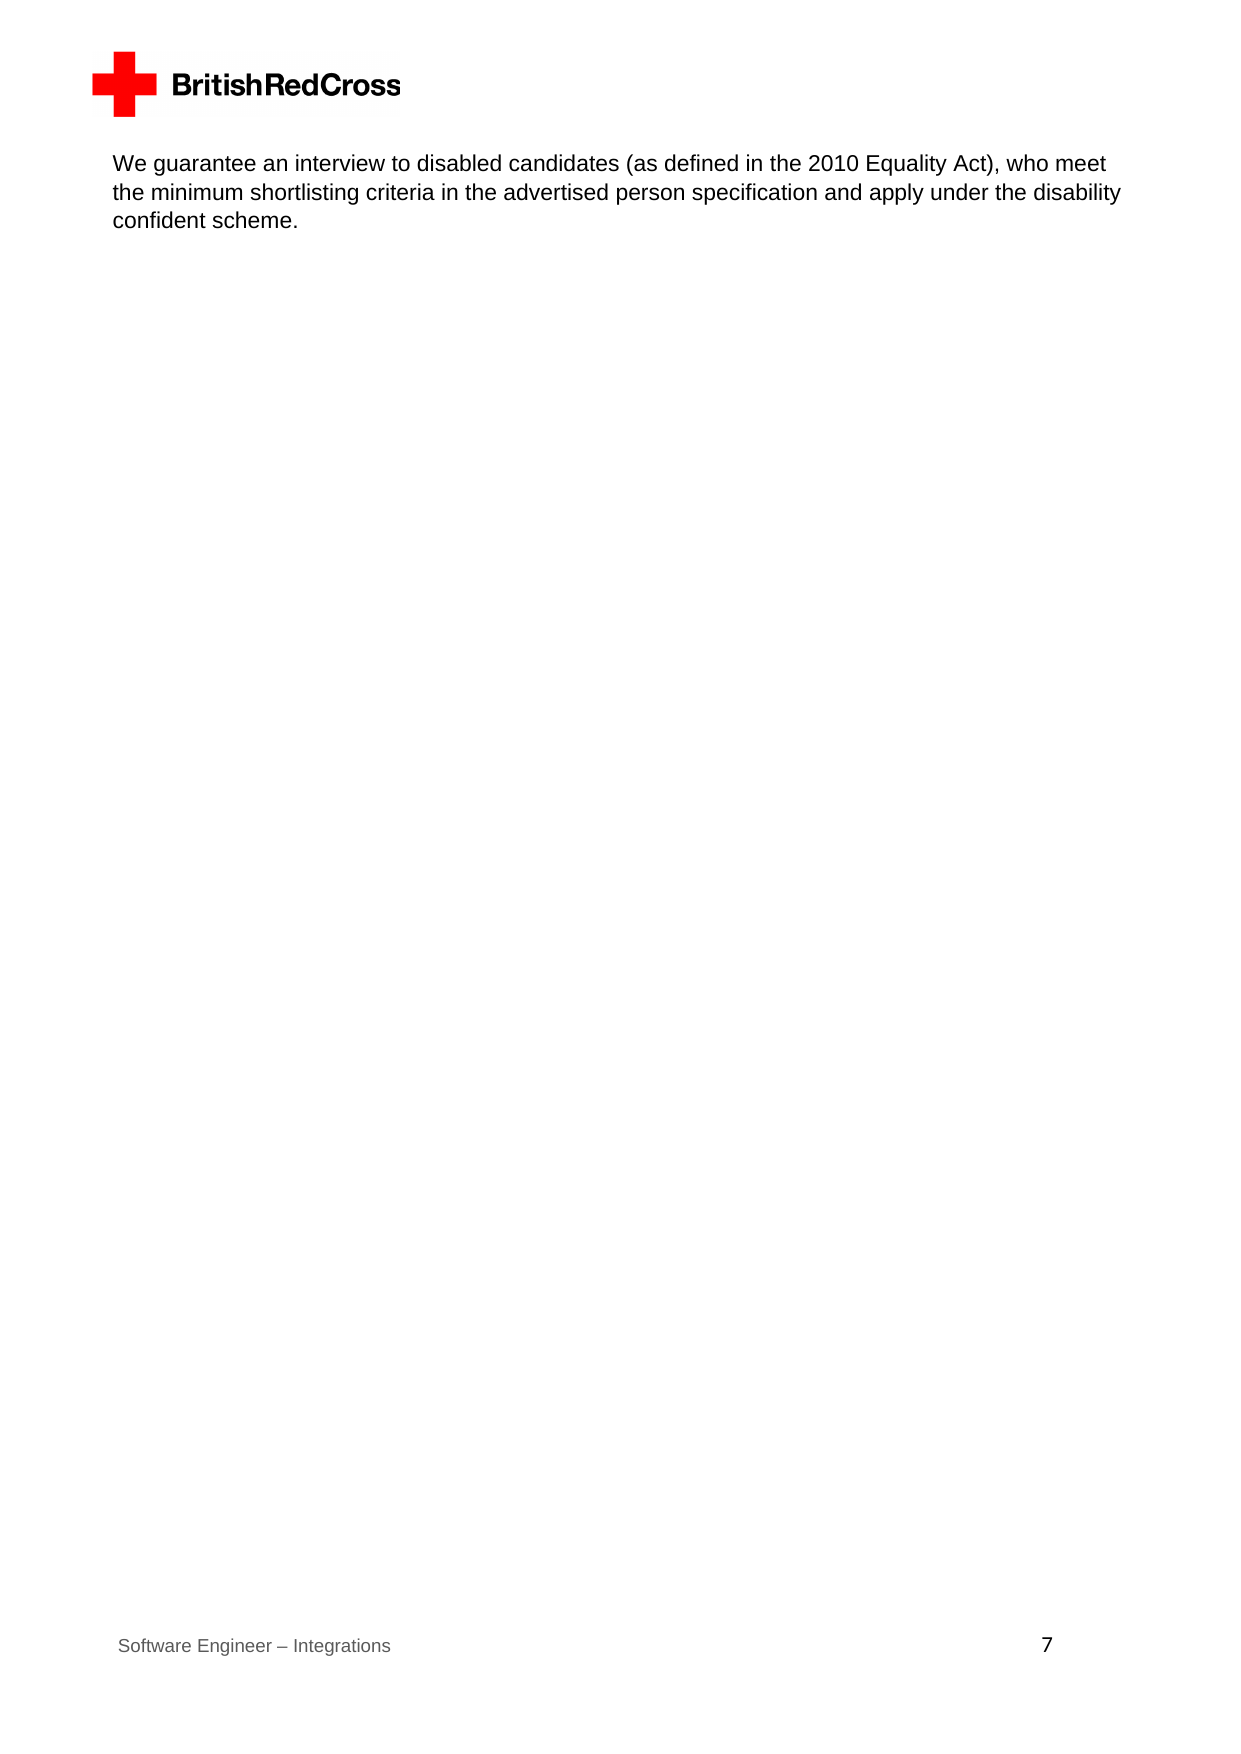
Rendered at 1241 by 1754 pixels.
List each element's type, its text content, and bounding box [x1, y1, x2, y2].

picture [92, 51, 400, 117]
text We guarantee an interview to disabled candidates (as defined in the 2010 Equality Act), who meet the minimum shortlisting criteria in the advertised person specification and apply under the disability confident scheme. [112, 150, 1128, 233]
